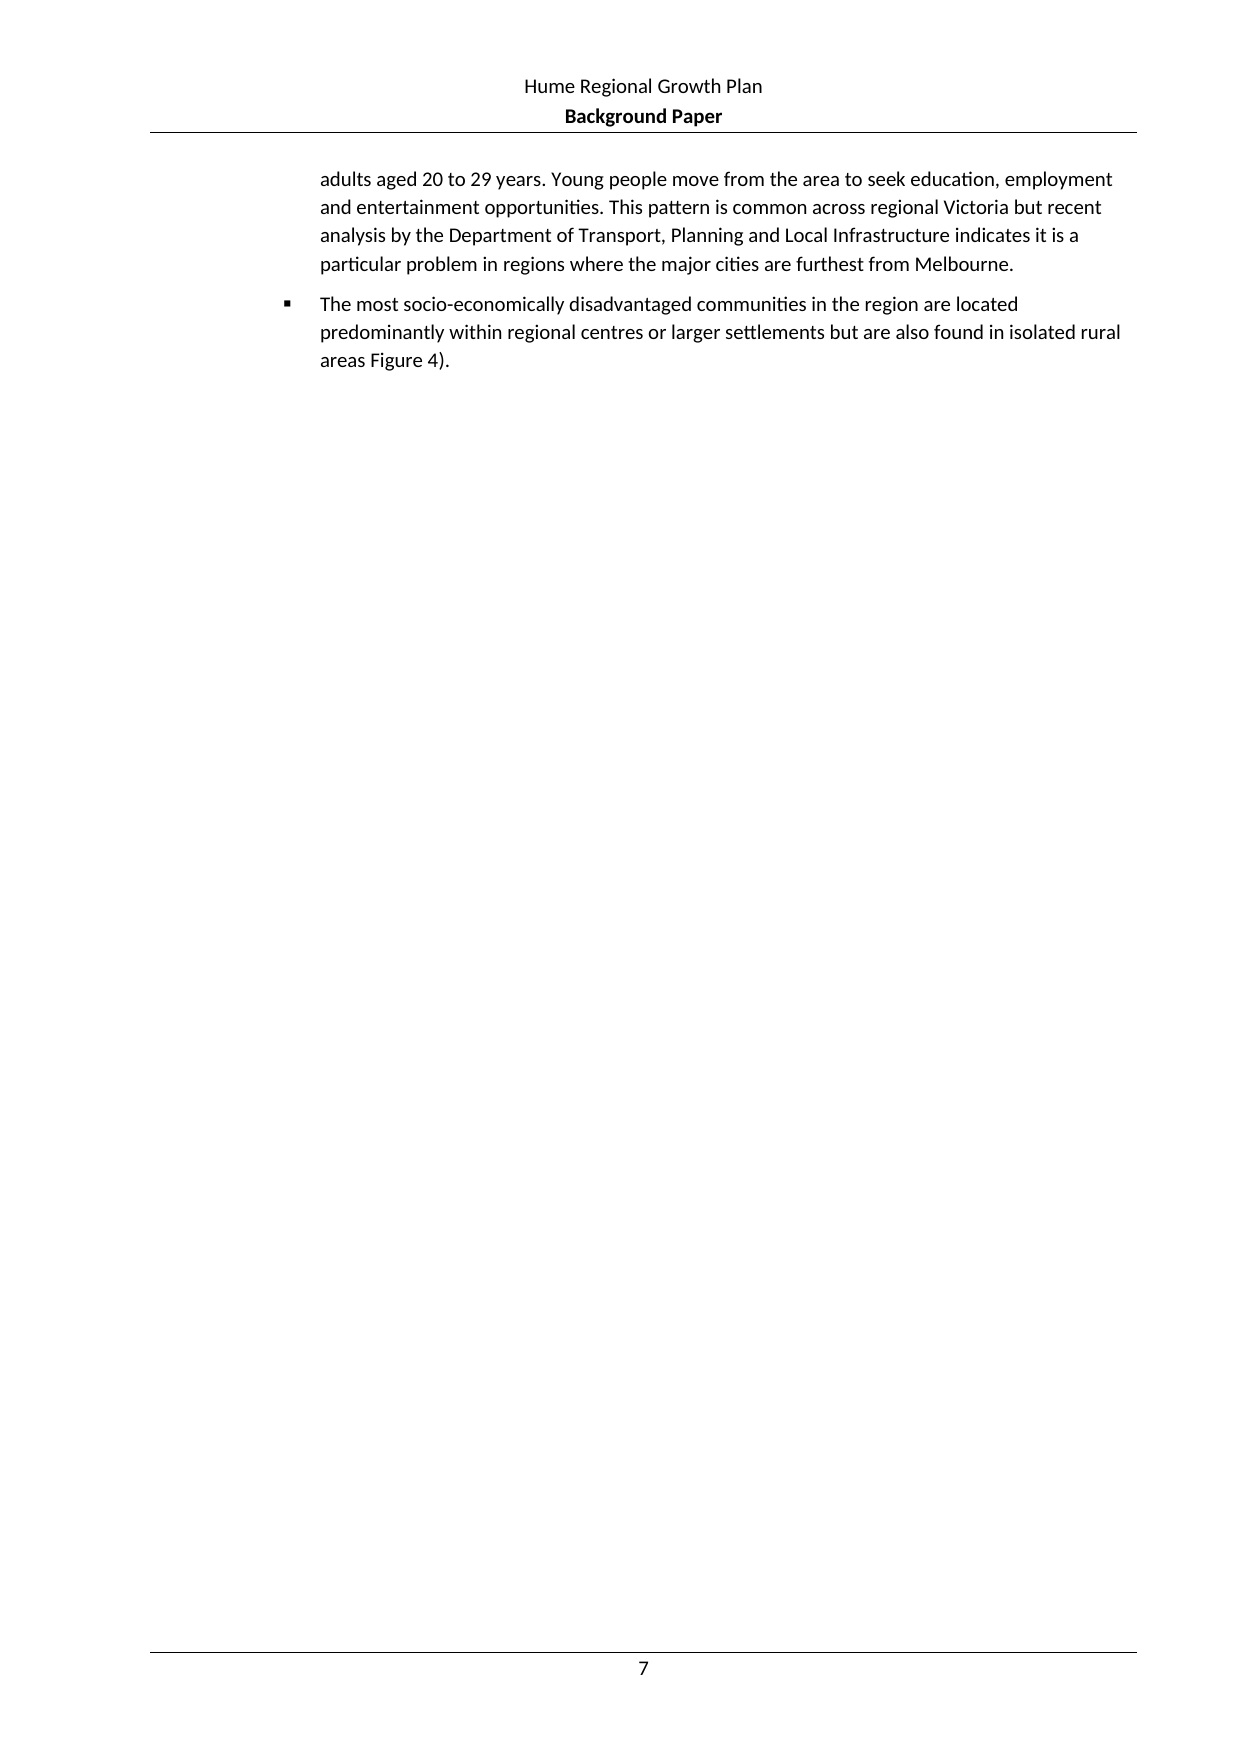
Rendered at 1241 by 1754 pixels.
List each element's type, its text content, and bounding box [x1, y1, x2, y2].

list The most socio-economically disadvantaged communities in the region are located predominantly within regional centres or larger settlements but are also found in isolated rural areas Figure 4). [282, 289, 1137, 373]
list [282, 164, 1137, 277]
